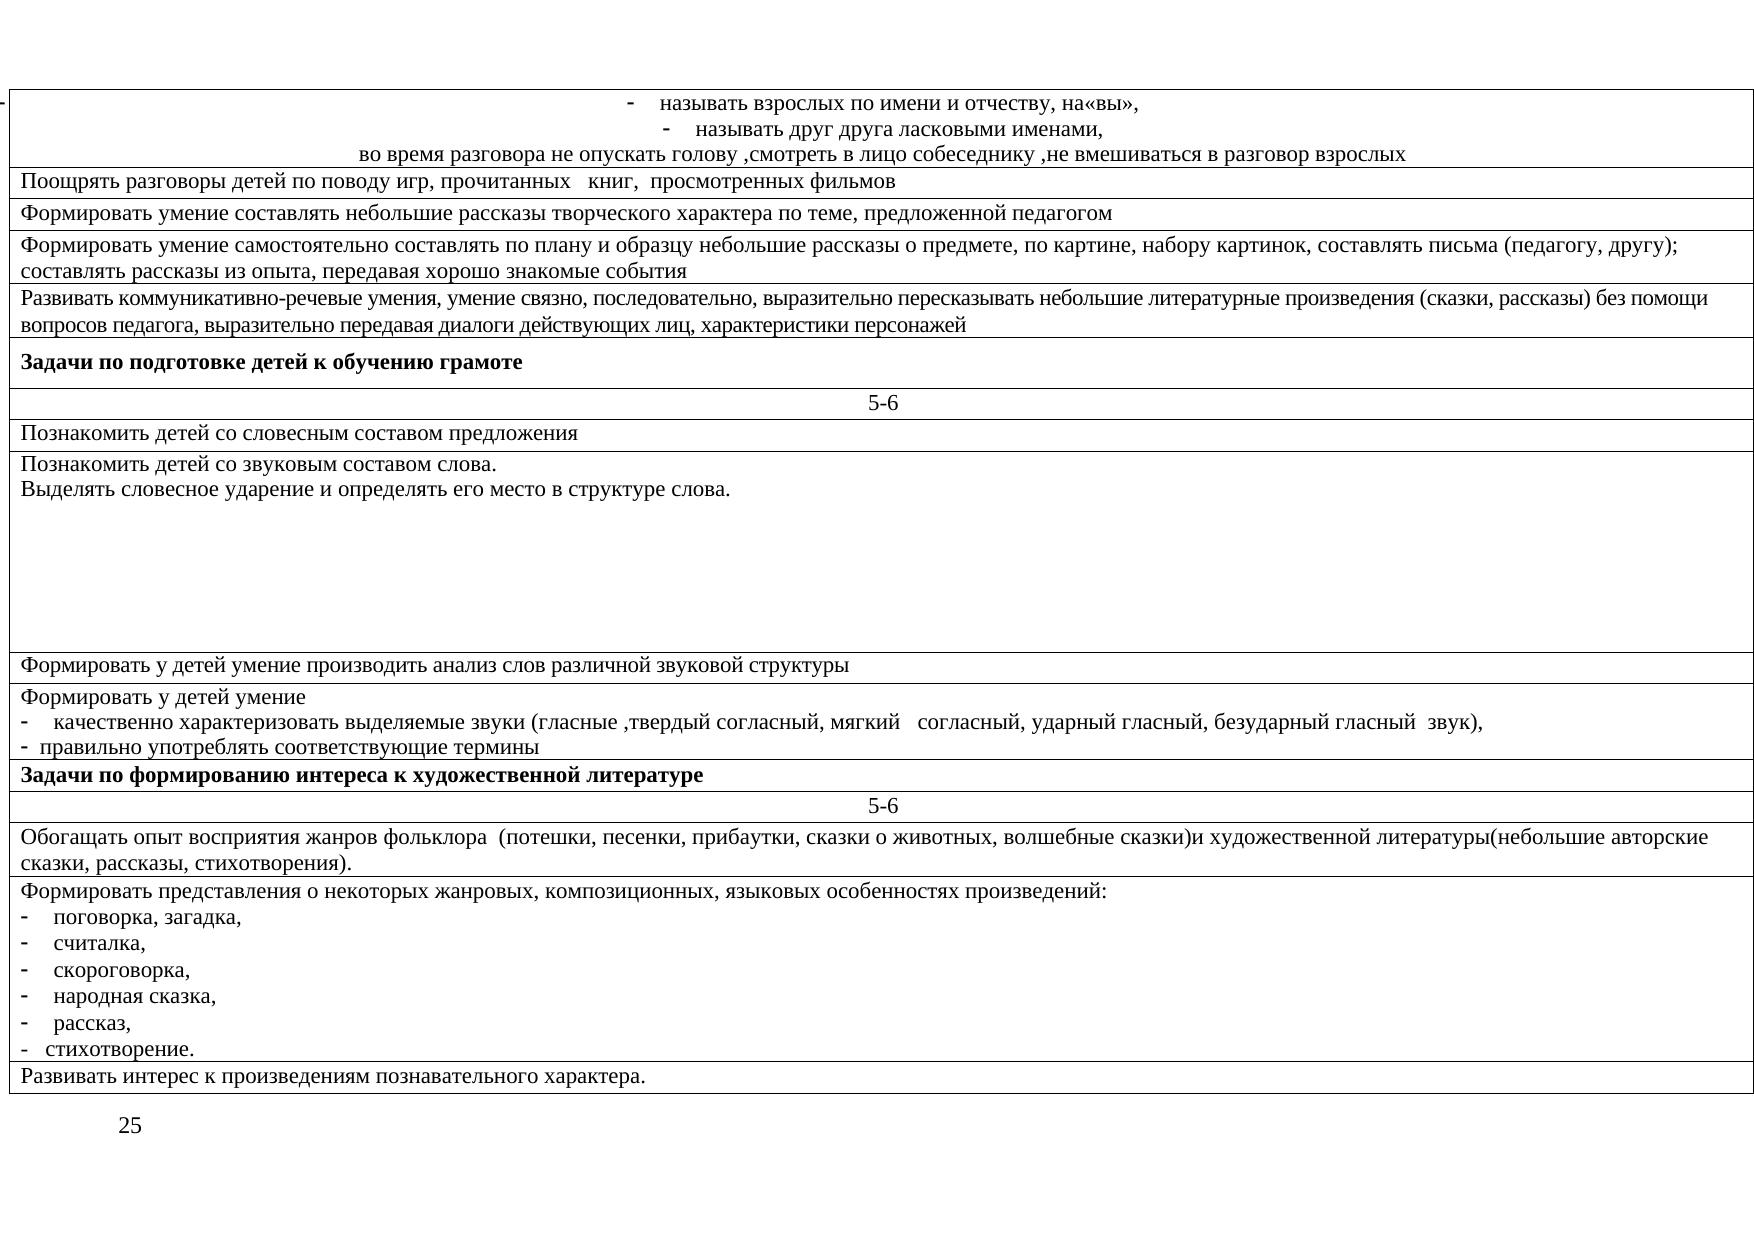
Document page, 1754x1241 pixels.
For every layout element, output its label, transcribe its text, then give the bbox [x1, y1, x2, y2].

table_cell 5-6 [10, 792, 1753, 822]
table_cell Развивать интерес к произведениям познавательного характера. [10, 1062, 1753, 1093]
table_cell Формировать у детей умение качественно характеризовать выделяемые звуки (гласные ,твердый согласный, мягкий согласный, ударный гласный, безударный гласный звук), правильно употреблять соответствующие термины [10, 684, 1753, 759]
table_cell Обогащать опыт восприятия жанров фольклора (потешки, песенки, прибаутки, сказки о животных, волшебные сказки)и художественной литературы(небольшие авторские сказки, рассказы, стихотворения). [10, 823, 1753, 876]
table_cell Поощрять разговоры детей по поводу игр, прочитанных книг, просмотренных фильмов [10, 168, 1753, 198]
table_cell 5-6 [10, 389, 1753, 419]
table_cell Формировать умение составлять небольшие рассказы творческого характера по теме, предложенной педагогом [10, 199, 1753, 229]
table_cell Формировать умение самостоятельно составлять по плану и образцу небольшие рассказы о предмете, по картине, набору картинок, составлять письма (педагогу, другу); составлять рассказы из опыта, передавая хорошо знакомые события [10, 231, 1753, 283]
table_cell называть взрослых по имени и отчеству, на«вы», называть друг друга ласковыми именами, во время разговора не опускать голову ,смотреть в лицо собеседнику ,не вмешиваться в разговор взрослых [10, 90, 1753, 167]
table_cell Задачи по формированию интереса к художественной литературе [10, 760, 1753, 791]
table_cell Развивать коммуникативно-речевые умения, умение связно, последовательно, выразительно пересказывать небольшие литературные произведения (сказки, рассказы) без помощи вопросов педагога, выразительно передавая диалоги действующих лиц, характеристики персонажей [10, 284, 1753, 337]
table_cell Задачи по подготовке детей к обучению грамоте [10, 338, 1753, 388]
table_cell Формировать у детей умение производить анализ слов различной звуковой структуры [10, 653, 1753, 683]
table_cell Познакомить детей со звуковым составом слова. Выделять словесное ударение и определять его место в структуре слова. [10, 452, 1753, 652]
table_cell Формировать представления о некоторых жанровых, композиционных, языковых особенностях произведений: поговорка, загадка, считалка, скороговорка, народная сказка, рассказ, - стихотворение. [10, 877, 1753, 1061]
table_cell Познакомить детей со словесным составом предложения [10, 420, 1753, 451]
